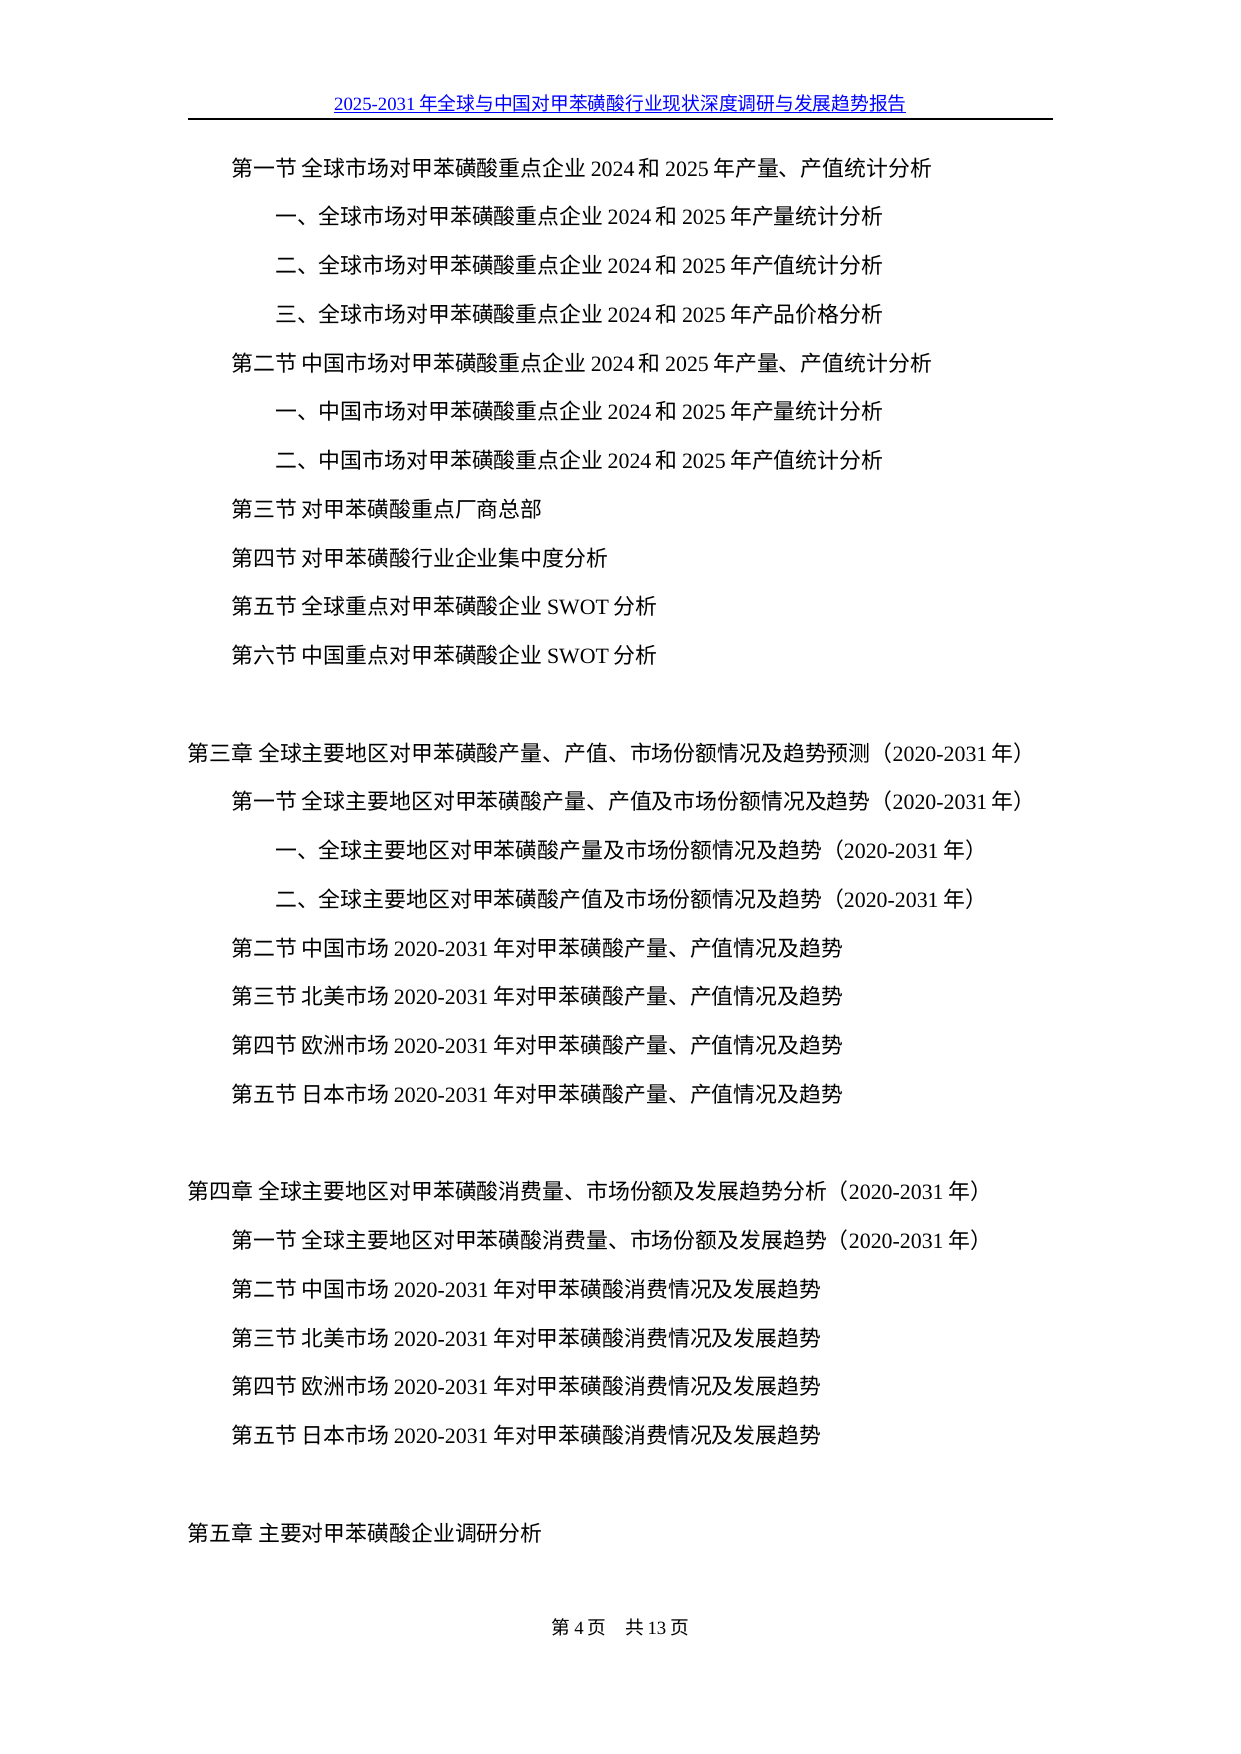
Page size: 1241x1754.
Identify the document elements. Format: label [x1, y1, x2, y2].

text [187, 150, 1053, 1548]
